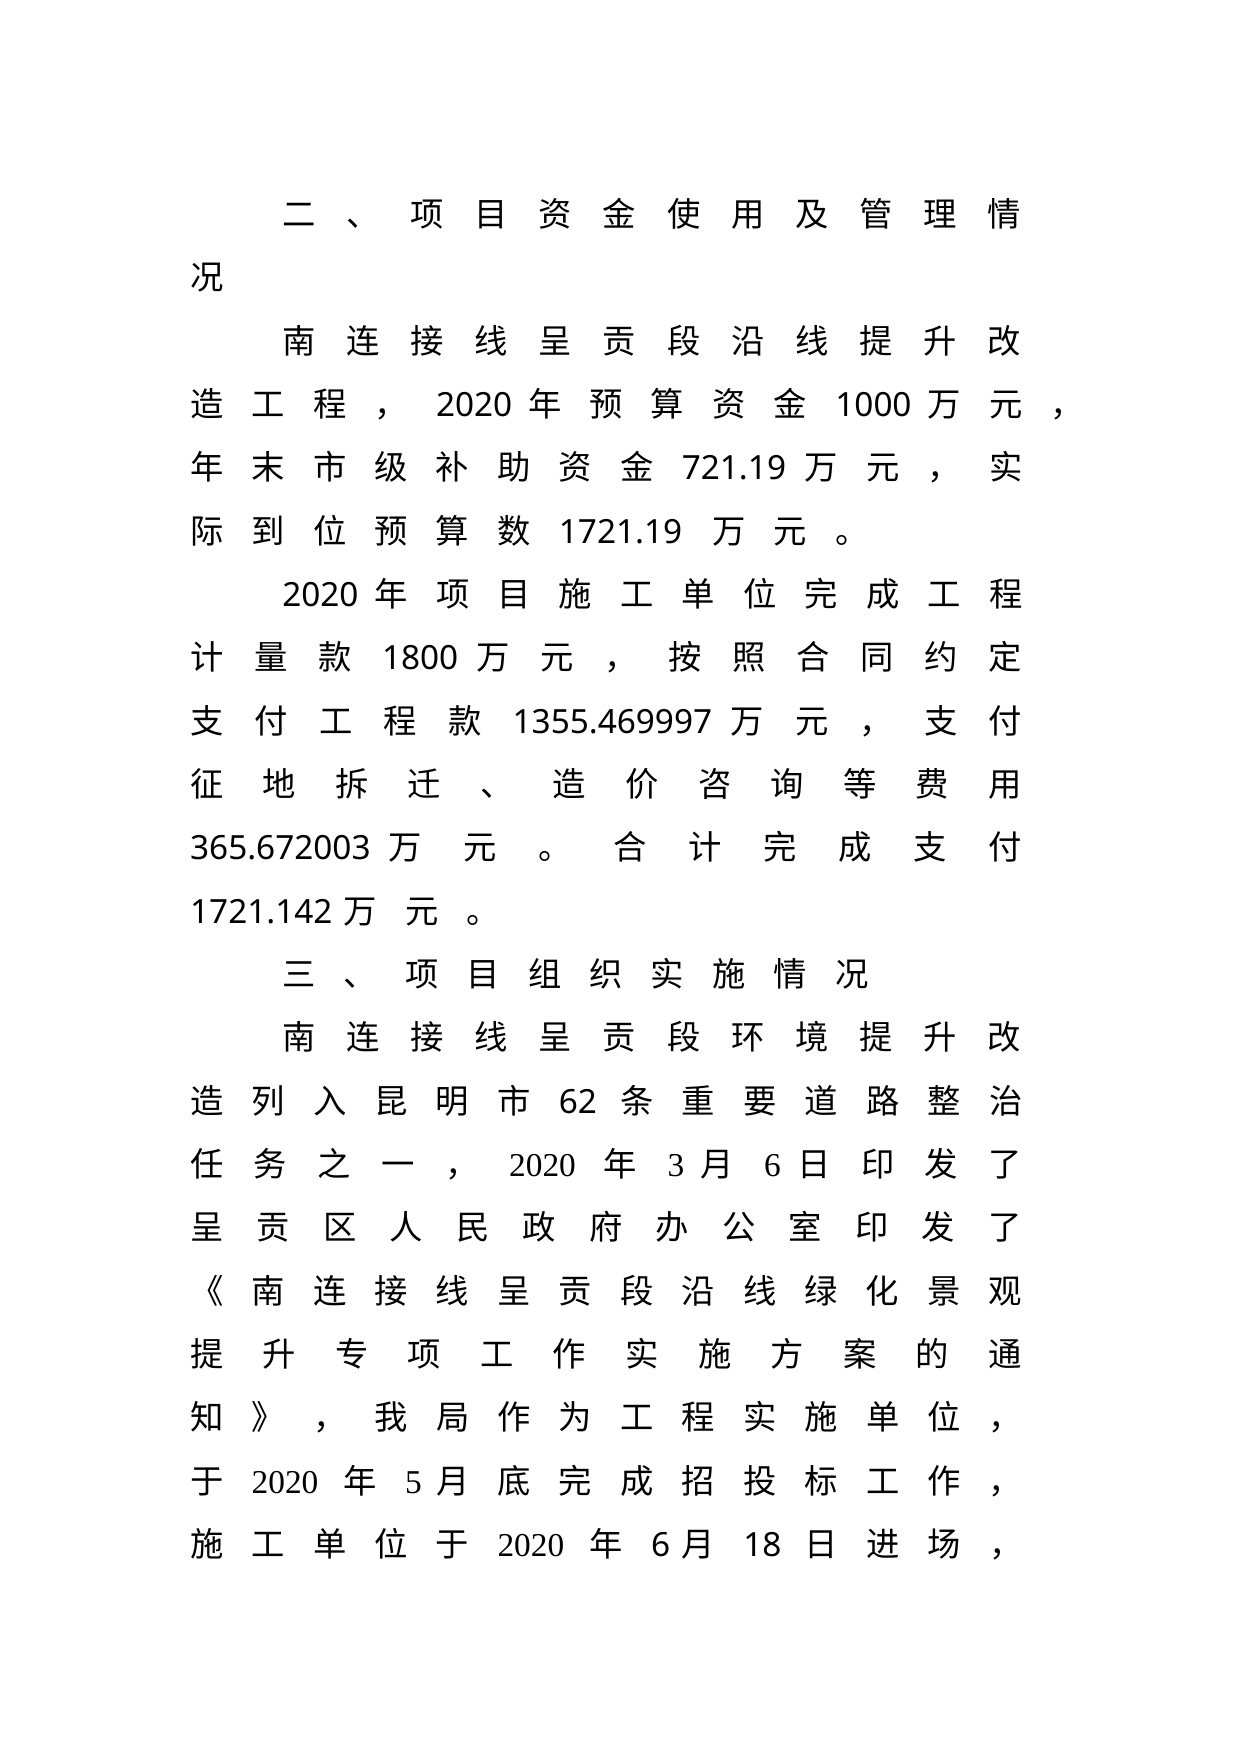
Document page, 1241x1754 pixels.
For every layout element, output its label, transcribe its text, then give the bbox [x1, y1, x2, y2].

text 三、项目组织实施情况 [190, 940, 1050, 1004]
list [190, 1004, 1050, 1574]
text 二、项目资金使用及管理情况 [190, 180, 1050, 307]
text 南连接线呈贡段沿线提升改造工程，2020年预算资金1000万元，年末市级补助资金721.19万元，实际到位预算数1721.19万元。 [190, 307, 1050, 560]
text 2020年项目施工单位完成工程计量款1800万元，按照合同约定支付工程款1355.469997万元，支付征地拆迁、造价咨询等费用365.672003万元。合计完成支付1721.142万元。 [190, 560, 1050, 940]
